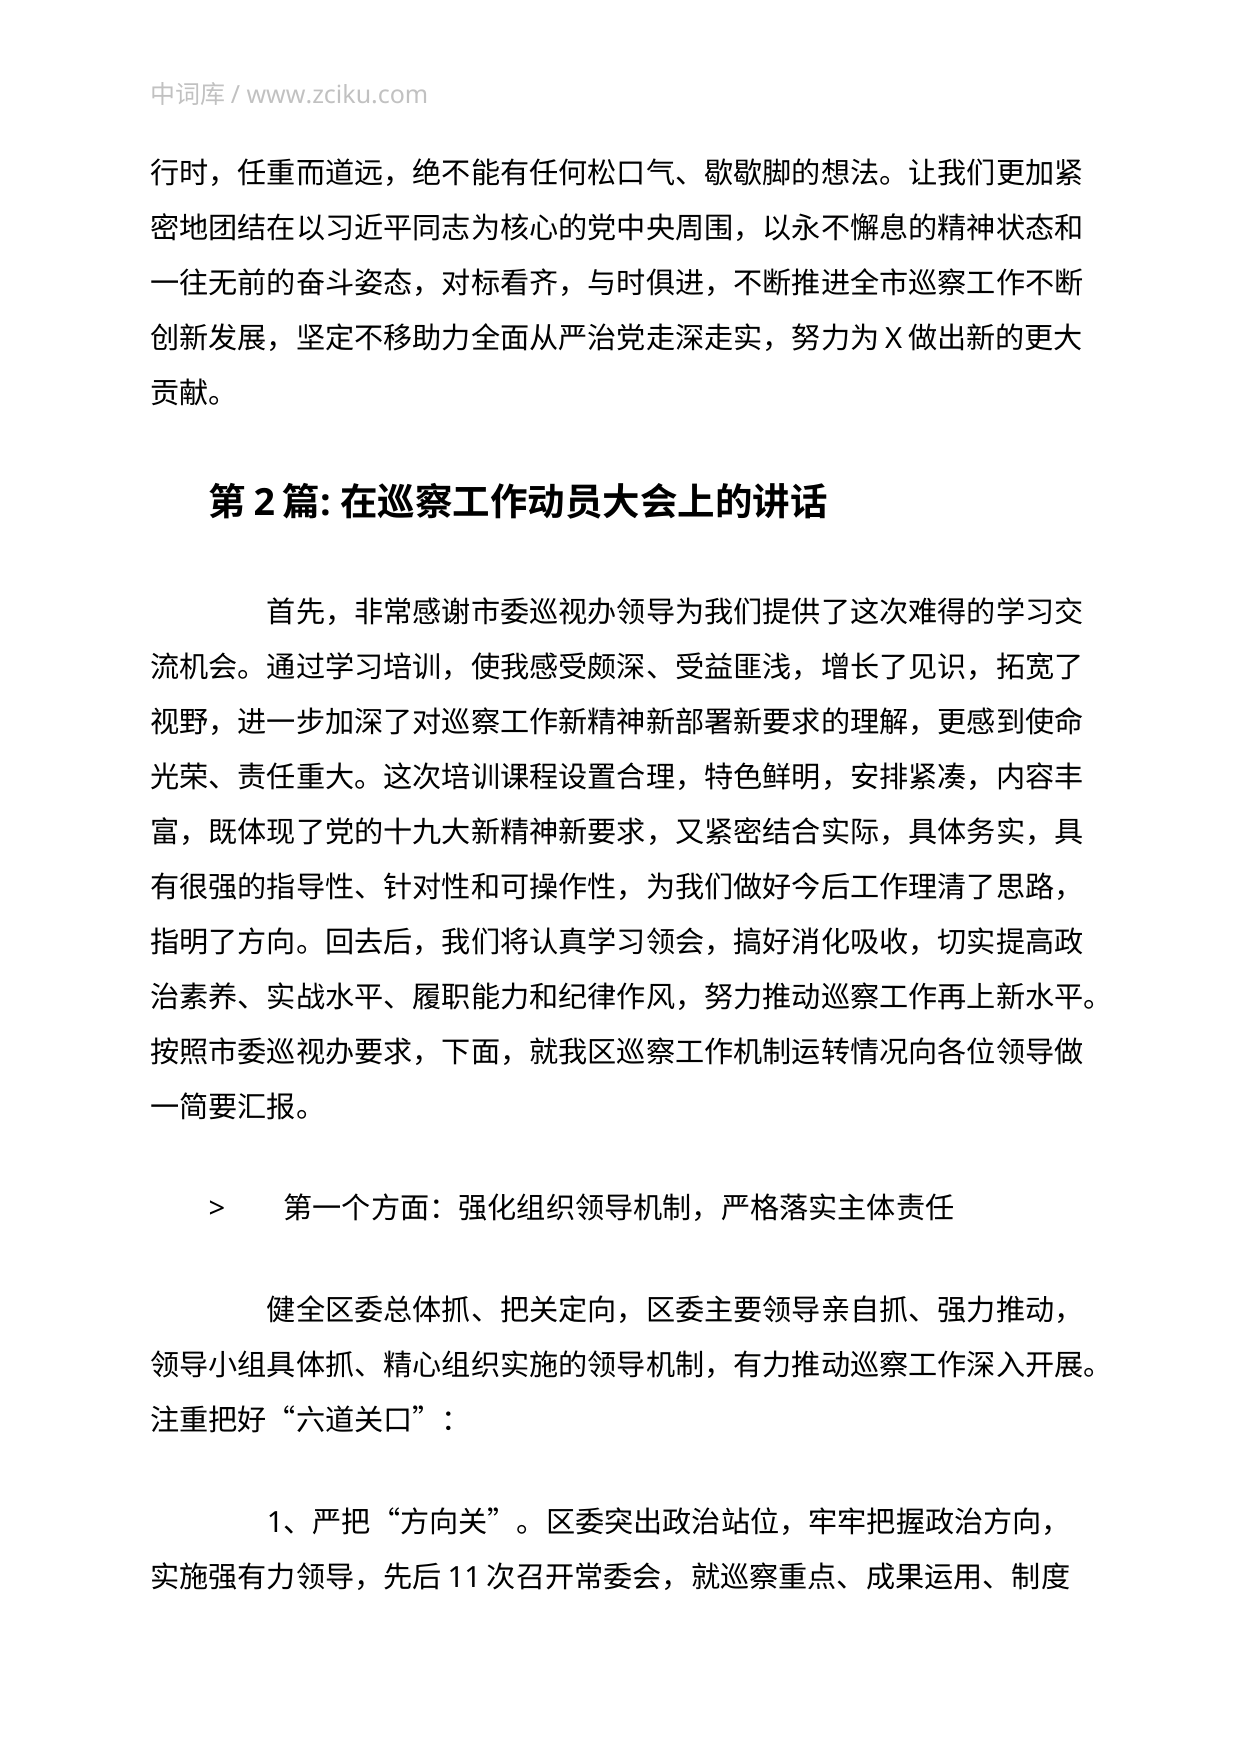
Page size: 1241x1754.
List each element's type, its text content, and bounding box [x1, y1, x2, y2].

text 首先，非常感谢市委巡视办领导为我们提供了这次难得的学习交流机会。通过学习培训，使我感受颇深、受益匪浅，增长了见识，拓宽了视野，进一步加深了对巡察工作新精神新部署新要求的理解，更感到使命光荣、责任重大。这次培训课程设置合理，特色鲜明，安排紧凑，内容丰富，既体现了党的十九大新精神新要求，又紧密结合实际，具体务实，具有很强的指导性、针对性和可操作性，为我们做好今后工作理清了思路，指明了方向。回去后，我们将认真学习领会，搞好消化吸收，切实提高政治素养、实战水平、履职能力和纪律作风，努力推动巡察工作再上新水平。按照市委巡视办要求，下面，就我区巡察工作机制运转情况向各位领导做一简要汇报。 [150, 589, 1090, 1125]
text 健全区委总体抓、把关定向，区委主要领导亲自抓、强力推动，领导小组具体抓、精心组织实施的领导机制，有力推动巡察工作深入开展。注重把好“六道关口”： [150, 1287, 1090, 1439]
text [150, 1498, 1090, 1596]
text > 第一个方面：强化组织领导机制，严格落实主体责任 [150, 1185, 1090, 1227]
text 第2篇: 在巡察工作动员大会上的讲话 [150, 471, 1090, 526]
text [150, 150, 1090, 412]
